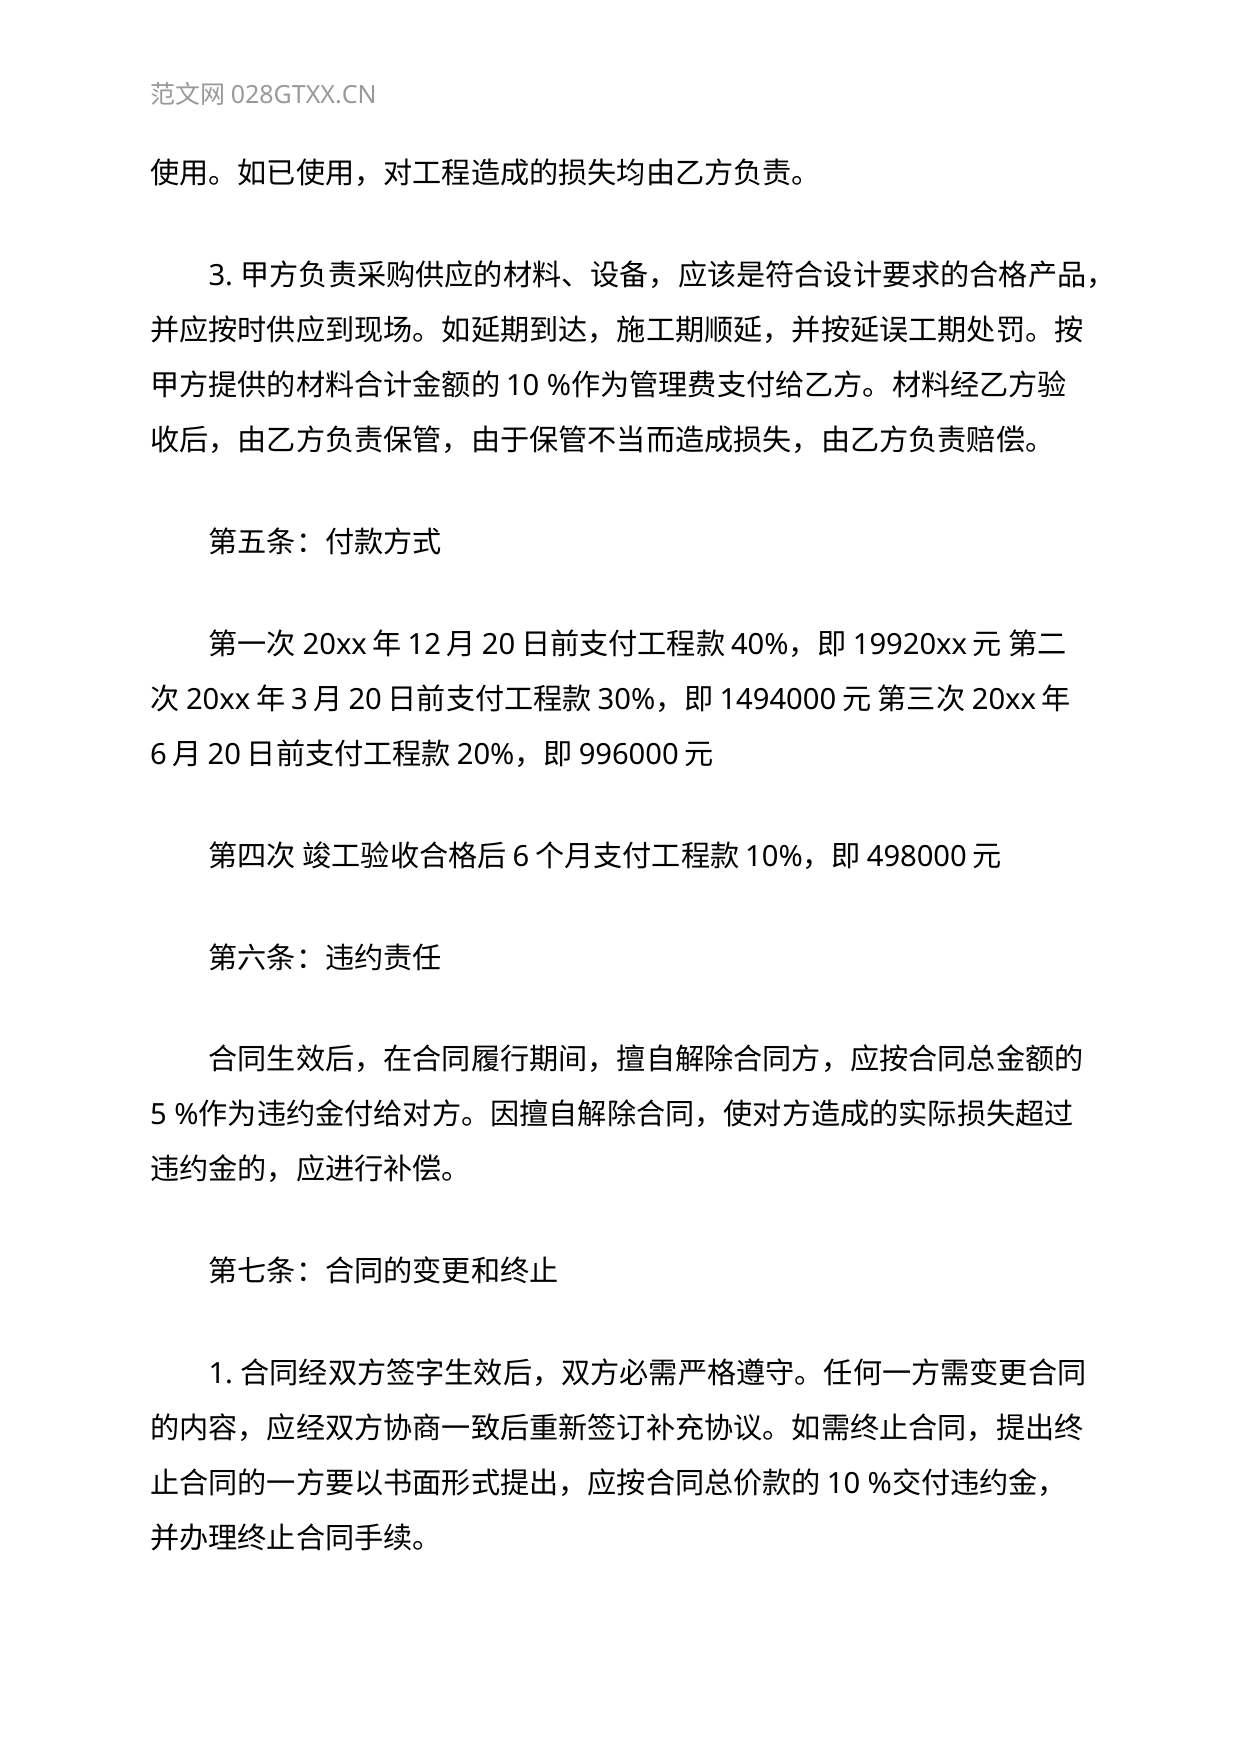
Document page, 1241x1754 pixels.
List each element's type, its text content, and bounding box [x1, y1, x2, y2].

text 第一次 20xx年12月20日前支付工程款40%，即19920xx元 第二次 20xx年3月20日前支付工程款30%，即1494000元 第三次 20xx年6月20日前支付工程款20%，即996000元 [150, 620, 1090, 773]
text 1. 合同经双方签字生效后，双方必需严格遵守。任何一方需变更合同的内容，应经双方协商一致后重新签订补充协议。如需终止合同，提出终止合同的一方要以书面形式提出，应按合同总价款的10 %交付违约金，并办理终止合同手续。 [150, 1349, 1090, 1557]
text 第四次 竣工验收合格后6个月支付工程款10%，即498000元 [150, 832, 1090, 874]
text 第五条：付款方式 [150, 518, 1090, 561]
text 合同生效后，在合同履行期间，擅自解除合同方，应按合同总金额的 5 %作为违约金付给对方。因擅自解除合同，使对方造成的实际损失超过违约金的，应进行补偿。 [150, 1036, 1090, 1188]
text 第六条：违约责任 [150, 934, 1090, 976]
text 3. 甲方负责采购供应的材料、设备，应该是符合设计要求的合格产品，并应按时供应到现场。如延期到达，施工期顺延，并按延误工期处罚。按甲方提供的材料合计金额的10 %作为管理费支付给乙方。材料经乙方验收后，由乙方负责保管，由于保管不当而造成损失，由乙方负责赔偿。 [150, 252, 1090, 459]
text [150, 150, 1090, 192]
text 第七条：合同的变更和终止 [150, 1248, 1090, 1290]
